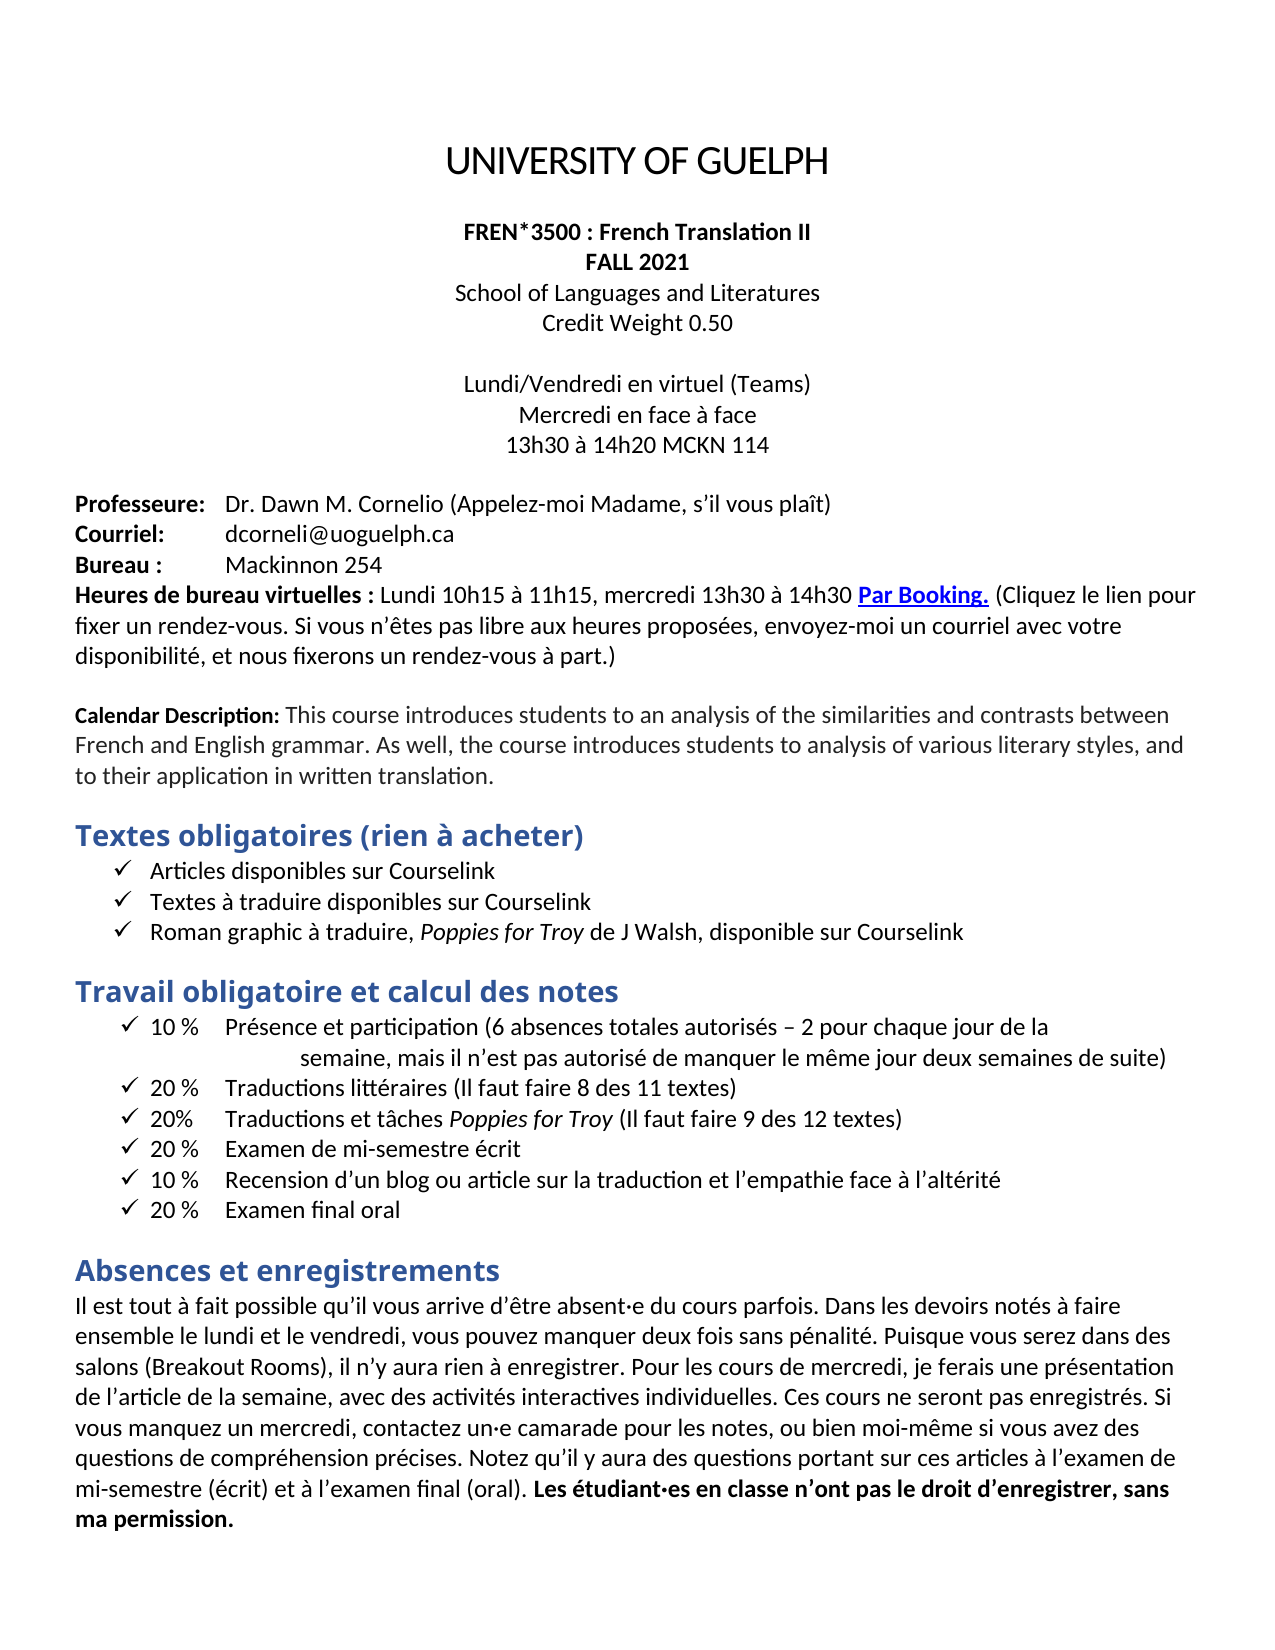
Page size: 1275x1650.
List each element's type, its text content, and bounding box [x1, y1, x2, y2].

text FALL 2021 [75, 246, 1200, 277]
subtitle Travail obligatoire et calcul des notes [75, 972, 1200, 1011]
list 20 % Traductions littéraires (Il faut faire 8 des 11 textes) [119, 1072, 1200, 1103]
title UNIVERSITY OF GUELPH [75, 134, 1200, 185]
list Articles disponibles sur Courselink [112, 855, 1200, 886]
list 20% Traductions et tâches Poppies for Troy (Il faut faire 9 des 12 textes) [119, 1103, 1200, 1133]
text Mercredi en face à face [75, 399, 1200, 429]
list Roman graphic à traduire, Poppies for Troy de J Walsh, disponible sur Courselink [112, 916, 1200, 947]
subtitle Absences et enregistrements [75, 1250, 1200, 1290]
text Credit Weight 0.50 [75, 307, 1200, 338]
text Courriel: dcorneli@uoguelph.ca [75, 518, 1200, 549]
text Professeure: Dr. Dawn M. Cornelio (Appelez-moi Madame, s’il vous plaît) [75, 488, 1200, 518]
text Lundi/Vendredi en virtuel (Teams) [75, 368, 1200, 399]
list Textes à traduire disponibles sur Courselink [112, 886, 1200, 916]
text FREN*3500 : French Translation II [75, 216, 1200, 246]
text 13h30 à 14h20 MCKN 114 [75, 429, 1200, 460]
text Heures de bureau virtuelles : Lundi 10h15 à 11h15, mercredi 13h30 à 14h30 Par Booking. (Cliquez le lien pour fixer un rendez-vous. Si vous n’êtes pas libre aux heures proposées, envoyez-moi un courriel avec votre disponibilité, et nous fixerons un rendez-vous à part.) [75, 579, 1200, 671]
list 10 % Présence et participation (6 absences totales autorisés – 2 pour chaque jour de la semaine, mais il n’est pas autorisé de manquer le même jour deux semaines de suite) [119, 1011, 1200, 1072]
text Calendar Description: This course introduces students to an analysis of the similarities and contrasts between French and English grammar. As well, the course introduces students to analysis of various literary styles, and to their application in written translation. [75, 699, 1200, 791]
text Bureau : Mackinnon 254 [75, 549, 1200, 579]
text Il est tout à fait possible qu’il vous arrive d’être absent·e du cours parfois. Dans les devoirs notés à faire ensemble le lundi et le vendredi, vous pouvez manquer deux fois sans pénalité. Puisque vous serez dans des salons (Breakout Rooms), il n’y aura rien à enregistrer. Pour les cours de mercredi, je ferais une présentation de l’article de la semaine, avec des activités interactives individuelles. Ces cours ne seront pas enregistrés. Si vous manquez un mercredi, contactez un·e camarade pour les notes, ou bien moi-même si vous avez des questions de compréhension précises. Notez qu’il y aura des questions portant sur ces articles à l’examen de mi-semestre (écrit) et à l’examen final (oral). Les étudiant·es en classe n’ont pas le droit d’enregistrer, sans ma permission. [75, 1290, 1200, 1534]
subtitle Textes obligatoires (rien à acheter) [75, 816, 1200, 855]
text School of Languages and Literatures [75, 277, 1200, 307]
list 10 % Recension d’un blog ou article sur la traduction et l’empathie face à l’altérité [119, 1164, 1200, 1194]
list 20 % Examen de mi-semestre écrit [119, 1133, 1200, 1164]
list 20 % Examen final oral [119, 1194, 1200, 1225]
